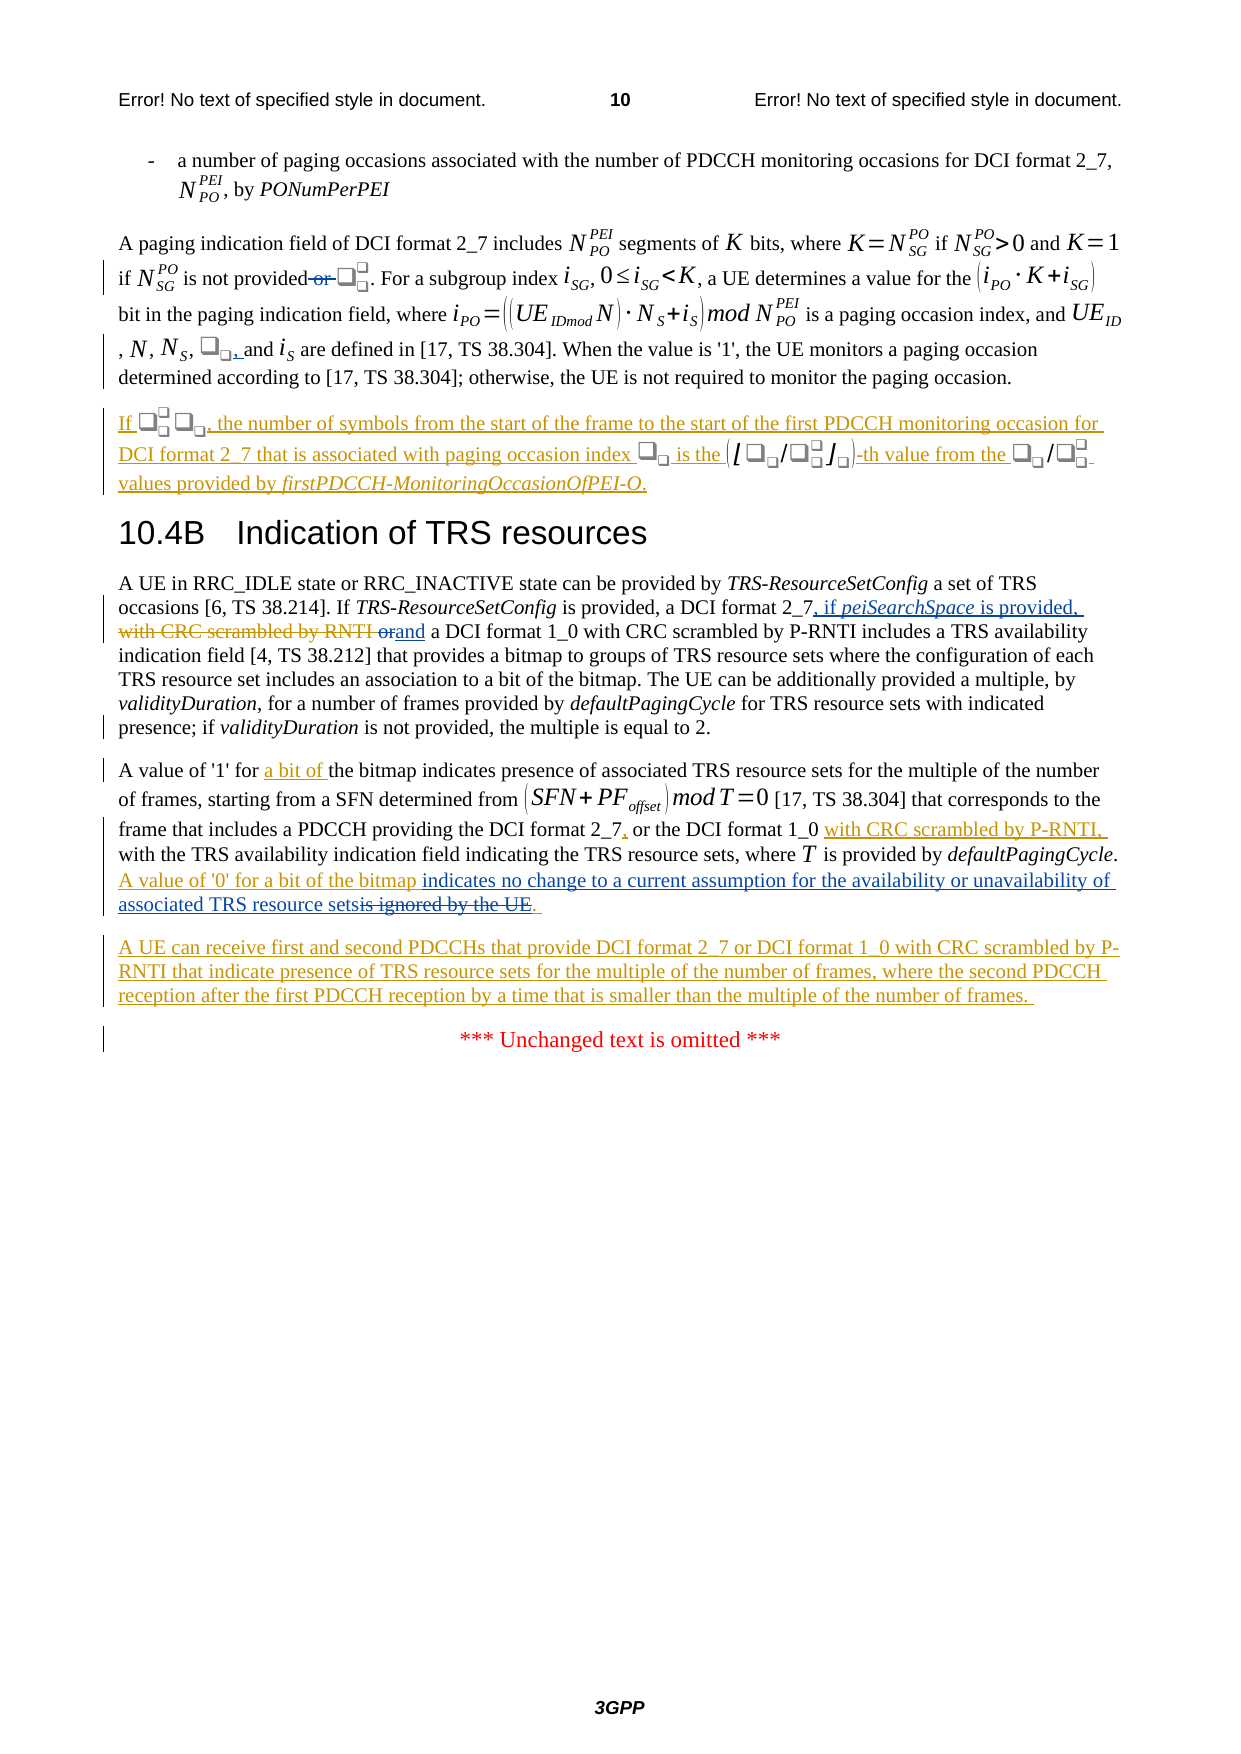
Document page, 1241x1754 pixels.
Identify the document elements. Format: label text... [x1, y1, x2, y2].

text A paging indication field of DCI format 2_7 includes segments of bits, where if and if is not provided. For a subgroup index , , a UE determines a value for the bit in the paging indication field, where is a paging occasion index, and , , , and are defined in [17, TS 38.304]. When the value is '1', the UE monitors a paging occasion determined according to [17, TS 38.304]; otherwise, the UE is not required to monitor the paging occasion. [118, 225, 1122, 389]
text A value of '1' for the bitmap indicates presence of associated TRS resource sets for the multiple of the number of frames, starting from a SFN determined from [17, TS 38.304] that corresponds to the frame that includes a PDCCH providing the DCI format 2_7 or the DCI format 1_0 with the TRS availability indication field indicating the TRS resource sets, where is provided by defaultPagingCycle. [118, 758, 1122, 916]
text *** Unchanged text is omitted *** [118, 1026, 1122, 1052]
text - a number of paging occasions associated with the number of PDCCH monitoring occasions for DCI format 2_7, , by PONumPerPEI [148, 147, 1122, 206]
subtitle 10.4B Indication of TRS resources [118, 513, 1122, 552]
text A UE in RRC_IDLE state or RRC_INACTIVE state can be provided by TRS-ResourceSetConfig a set of TRS occasions [6, TS 38.214]. If TRS-ResourceSetConfig is provided, a DCI format 2_7 a DCI format 1_0 with CRC scrambled by P-RNTI includes a TRS availability indication field [4, TS 38.212] that provides a bitmap to groups of TRS resource sets where the configuration of each TRS resource set includes an association to a bit of the bitmap. The UE can be additionally provided a multiple, by validityDuration, for a number of frames provided by defaultPagingCycle for TRS resource sets with indicated presence; if validityDuration is not provided, the multiple is equal to 2. [118, 571, 1122, 739]
